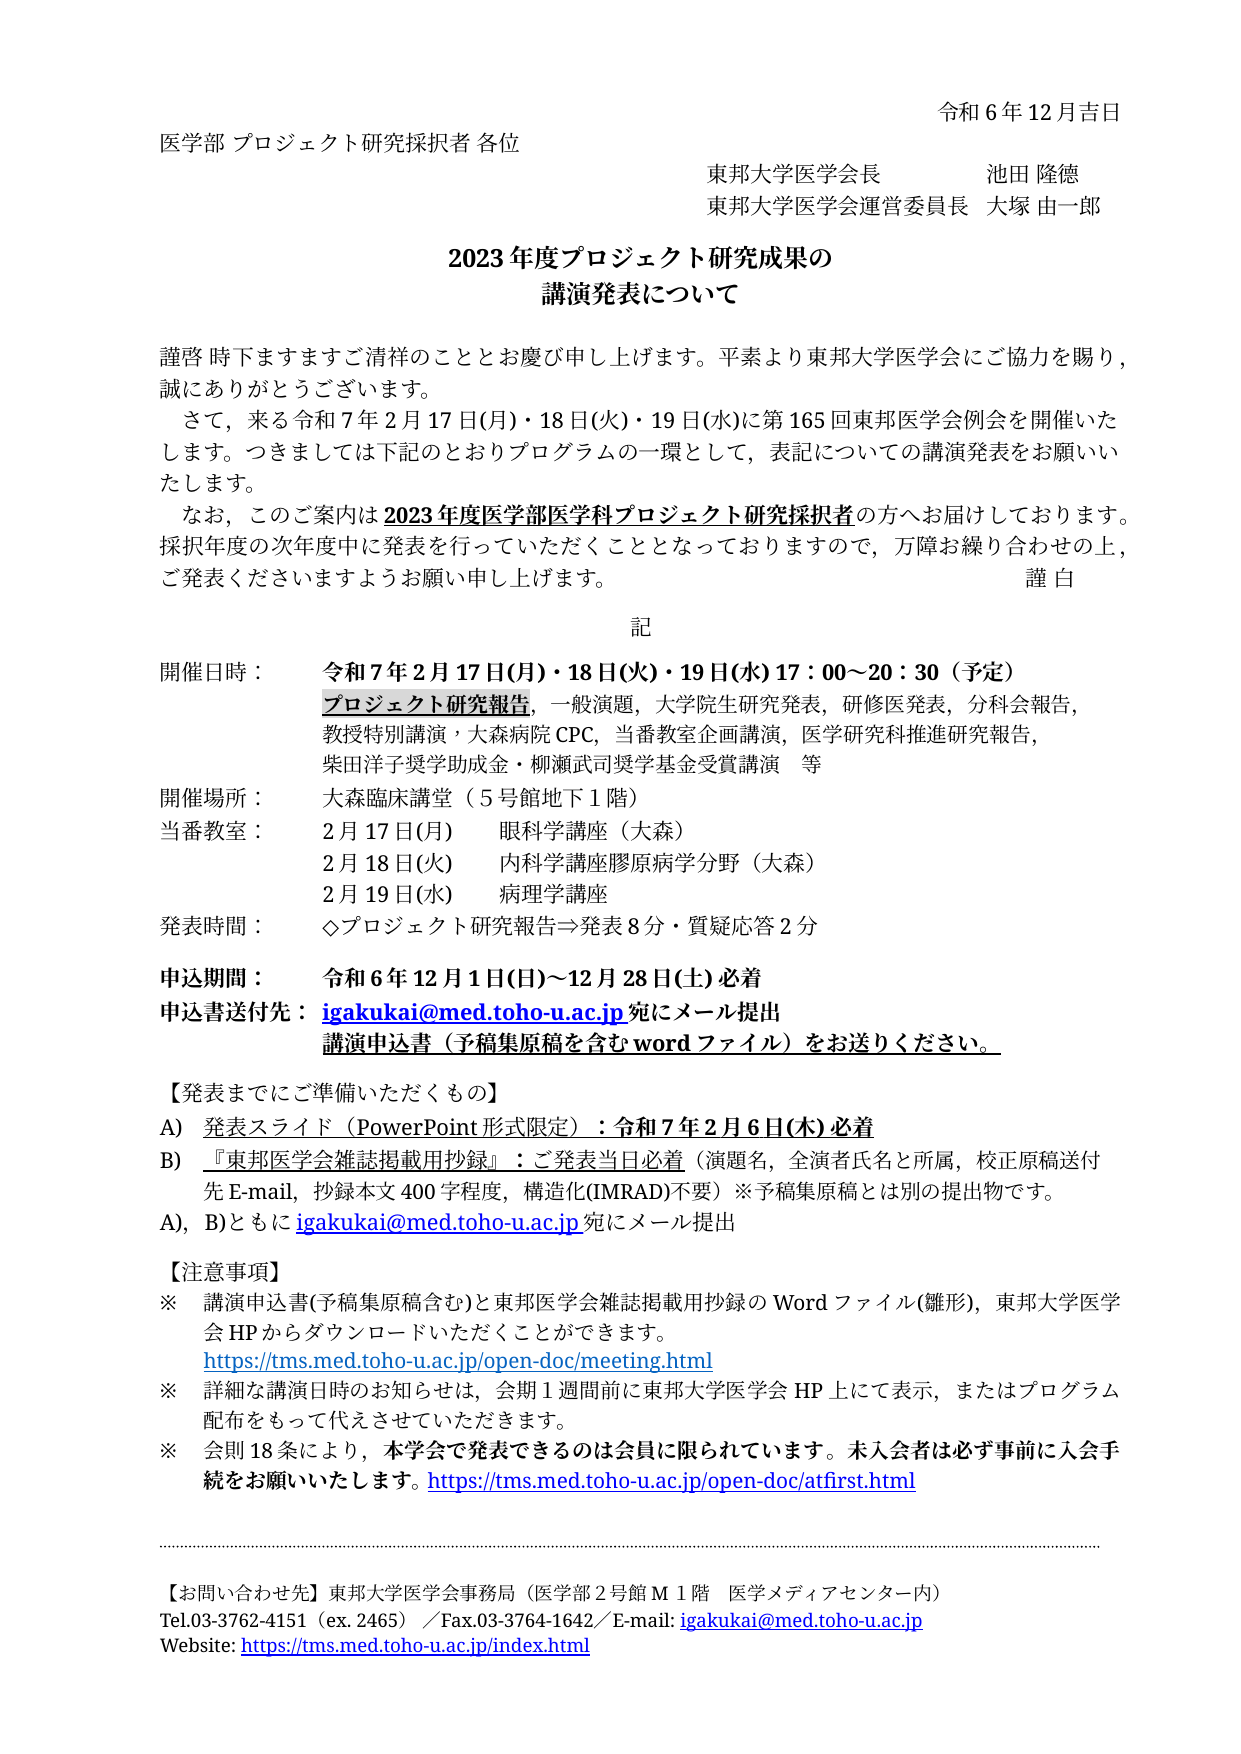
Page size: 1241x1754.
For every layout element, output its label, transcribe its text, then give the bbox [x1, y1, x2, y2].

text なお，このご案内は2023年度医学部医学科プロジェクト研究採択者の方へお届けしております。採択年度の次年度中に発表を行っていただくこととなっておりますので，万障お繰り合わせの上，ご発表くださいますようお願い申し上げます。 謹 白 [159, 498, 1119, 592]
list 会則18条により，本学会で発表できるのは会員に限られています。未入会者は必ず事前に入会手続をお願いいたします｡ https://tms.med.toho-u.ac.jp/open-doc/atfirst.html [159, 1435, 1122, 1495]
text Website: https://tms.med.toho-u.ac.jp/index.html [159, 1632, 1122, 1658]
text https://tms.med.toho-u.ac.jp/open-doc/meeting.html [203, 1346, 1122, 1375]
list 講演申込書(予稿集原稿含む)と東邦医学会雑誌掲載用抄録のWordファイル(雛形)，東邦大学医学会HPからダウンロードいただくことができます。 [159, 1286, 1122, 1346]
text 東邦大学医学会長 池田 隆德 [706, 158, 1122, 189]
text 当番教室： 2月17日(月) 眼科学講座（大森） [159, 814, 1116, 846]
list 『東邦医学会雑誌掲載用抄録』：ご発表当日必着（演題名，全演者氏名と所属，校正原稿送付先E-mail，抄録本文400字程度，構造化(IMRAD)不要）※予稿集原稿とは別の提出物です。 [159, 1143, 1120, 1205]
text 医学部 プロジェクト研究採択者 各位 [159, 126, 1122, 158]
text 2月19日(水) 病理学講座 [189, 878, 1116, 909]
text 令和6年12月吉日 [159, 95, 1122, 126]
text Tel.03-3762-4151（ex. 2465） ／Fax.03-3764-1642／E-mail: igakukai@med.toho-u.ac.jp [159, 1606, 1122, 1632]
text プロジェクト研究報告，一般演題，大学院生研究発表，研修医発表，分科会報告，教授特別講演，大森病院CPC，当番教室企画講演，医学研究科推進研究報告， [322, 689, 1104, 749]
text 柴田洋子奨学助成金・柳瀬武司奨学基金受賞講演 等 [322, 749, 1104, 778]
text A)，B)ともにigakukai@med.toho-u.ac.jp宛にメール提出 [159, 1205, 1120, 1237]
list 発表スライド（PowerPoint形式限定）：令和7年2月6日(木) 必着 [159, 1107, 1120, 1143]
text 2023年度プロジェクト研究成果の [159, 239, 1122, 275]
text 2月18日(火) 内科学講座膠原病学分野（大森） [159, 846, 1116, 878]
text 申込期間： 令和6年12月1日(日)～12月28日(土) 必着 [159, 959, 1120, 995]
text 記 [159, 610, 1122, 642]
text 申込書送付先： igakukai@med.toho-u.ac.jp宛にメール提出 講演申込書（予稿集原稿を含むwordファイル）をお送りください。 [159, 995, 1120, 1058]
text 【発表までにご準備いただくもの】 [159, 1076, 1120, 1107]
text 【注意事項】 [159, 1255, 1122, 1286]
text 開催場所： 大森臨床講堂（５号館地下１階） [159, 778, 1134, 814]
text 東邦大学医学会運営委員長 大塚 由一郎 [706, 189, 1122, 221]
text 講演発表について [159, 275, 1122, 311]
text さて，来る令和7年2月17日(月)・18日(火)・19日(水)に第165回東邦医学会例会を開催いたします。つきましては下記のとおりプログラムの一環として，表記についての講演発表をお願いいたします。 [159, 403, 1119, 498]
list 詳細な講演日時のお知らせは，会期１週間前に東邦大学医学会HP 上にて表示，またはプログラム配布をもって代えさせていただきます。 [159, 1375, 1122, 1435]
text 発表時間： ◇プロジェクト研究報告⇒発表8分・質疑応答2分 [159, 909, 1116, 941]
text 開催日時： 令和7年2月17日(月)・18日(火)・19日(水) 17：00～20：30（予定） [159, 653, 1116, 689]
text 【お問い合わせ先】東邦大学医学会事務局（医学部２号館M１階 医学メディアセンター内） [159, 1578, 1122, 1606]
text 謹啓 時下ますますご清祥のこととお慶び申し上げます。平素より東邦大学医学会にご協力を賜り，誠にありがとうございます。 [159, 340, 1119, 403]
